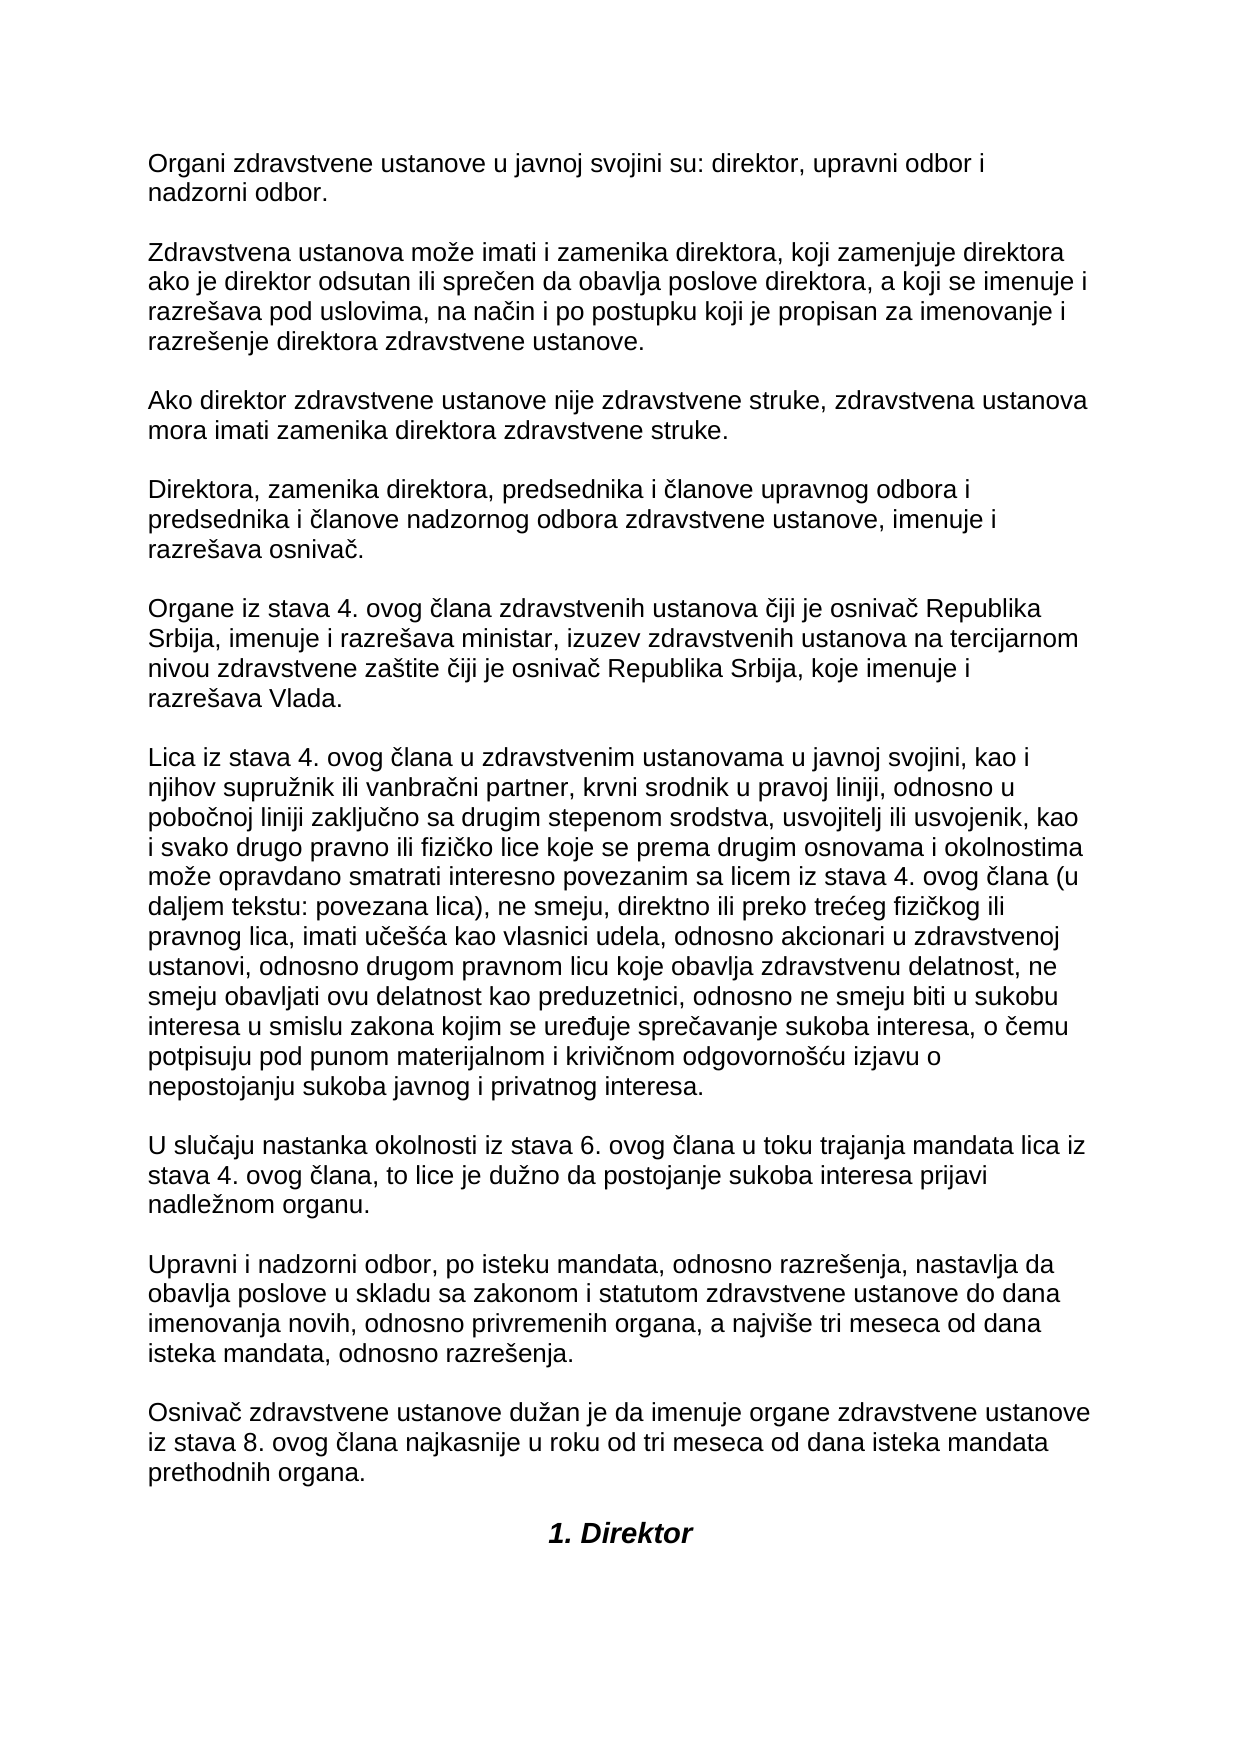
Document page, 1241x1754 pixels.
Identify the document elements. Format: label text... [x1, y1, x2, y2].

text U slučaju nastanka okolnosti iz stava 6. ovog člana u toku trajanja mandata lica iz stava 4. ovog člana, to lice je dužno da postojanje sukoba interesa prijavi nadležnom organu. [148, 1130, 1093, 1219]
text Upravni i nadzorni odbor, po isteku mandata, odnosno razrešenja, nastavlja da obavlja poslove u skladu sa zakonom i statutom zdravstvene ustanove do dana imenovanja novih, odnosno privremenih organa, a najviše tri meseca od dana isteka mandata, odnosno razrešenja. [148, 1249, 1093, 1368]
text Lica iz stava 4. ovog člana u zdravstvenim ustanovama u javnoj svojini, kao i njihov supružnik ili vanbračni partner, krvni srodnik u pravoj liniji, odnosno u pobočnoj liniji zaključno sa drugim stepenom srodstva, usvojitelj ili usvojenik, kao i svako drugo pravno ili fizičko lice koje se prema drugim osnovama i okolnostima može opravdano smatrati interesno povezanim sa licem iz stava 4. ovog člana (u daljem tekstu: povezana lica), ne smeju, direktno ili preko trećeg fizičkog ili pravnog lica, imati učešća kao vlasnici udela, odnosno akcionari u zdravstvenoj ustanovi, odnosno drugom pravnom licu koje obavlja zdravstvenu delatnost, ne smeju obavljati ovu delatnost kao preduzetnici, odnosno ne smeju biti u sukobu interesa u smislu zakona kojim se uređuje sprečavanje sukoba interesa, o čemu potpisuju pod punom materijalnom i krivičnom odgovornošću izjavu o nepostojanju sukoba javnog i privatnog interesa. [148, 742, 1093, 1101]
text Organi zdravstvene ustanove u javnoj svojini su: direktor, upravni odbor i nadzorni odbor. [148, 148, 1093, 207]
text Osnivač zdravstvene ustanove dužan je da imenuje organe zdravstvene ustanove iz stava 8. ovog člana najkasnije u roku od tri meseca od dana isteka mandata prethodnih organa. [148, 1397, 1093, 1487]
text 1. Direktor [148, 1516, 1093, 1550]
text Organe iz stava 4. ovog člana zdravstvenih ustanova čiji je osnivač Republika Srbija, imenuje i razrešava ministar, izuzev zdravstvenih ustanova na tercijarnom nivou zdravstvene zaštite čiji je osnivač Republika Srbija, koje imenuje i razrešava Vlada. [148, 593, 1093, 713]
text Zdravstvena ustanova može imati i zamenika direktora, koji zamenjuje direktora ako je direktor odsutan ili sprečen da obavlja poslove direktora, a koji se imenuje i razrešava pod uslovima, na način i po postupku koji je propisan za imenovanje i razrešenje direktora zdravstvene ustanove. [148, 237, 1093, 356]
text Ako direktor zdravstvene ustanove nije zdravstvene struke, zdravstvena ustanova mora imati zamenika direktora zdravstvene struke. [148, 385, 1093, 445]
text Direktora, zamenika direktora, predsednika i članove upravnog odbora i predsednika i članove nadzornog odbora zdravstvene ustanove, imenuje i razrešava osnivač. [148, 474, 1093, 564]
